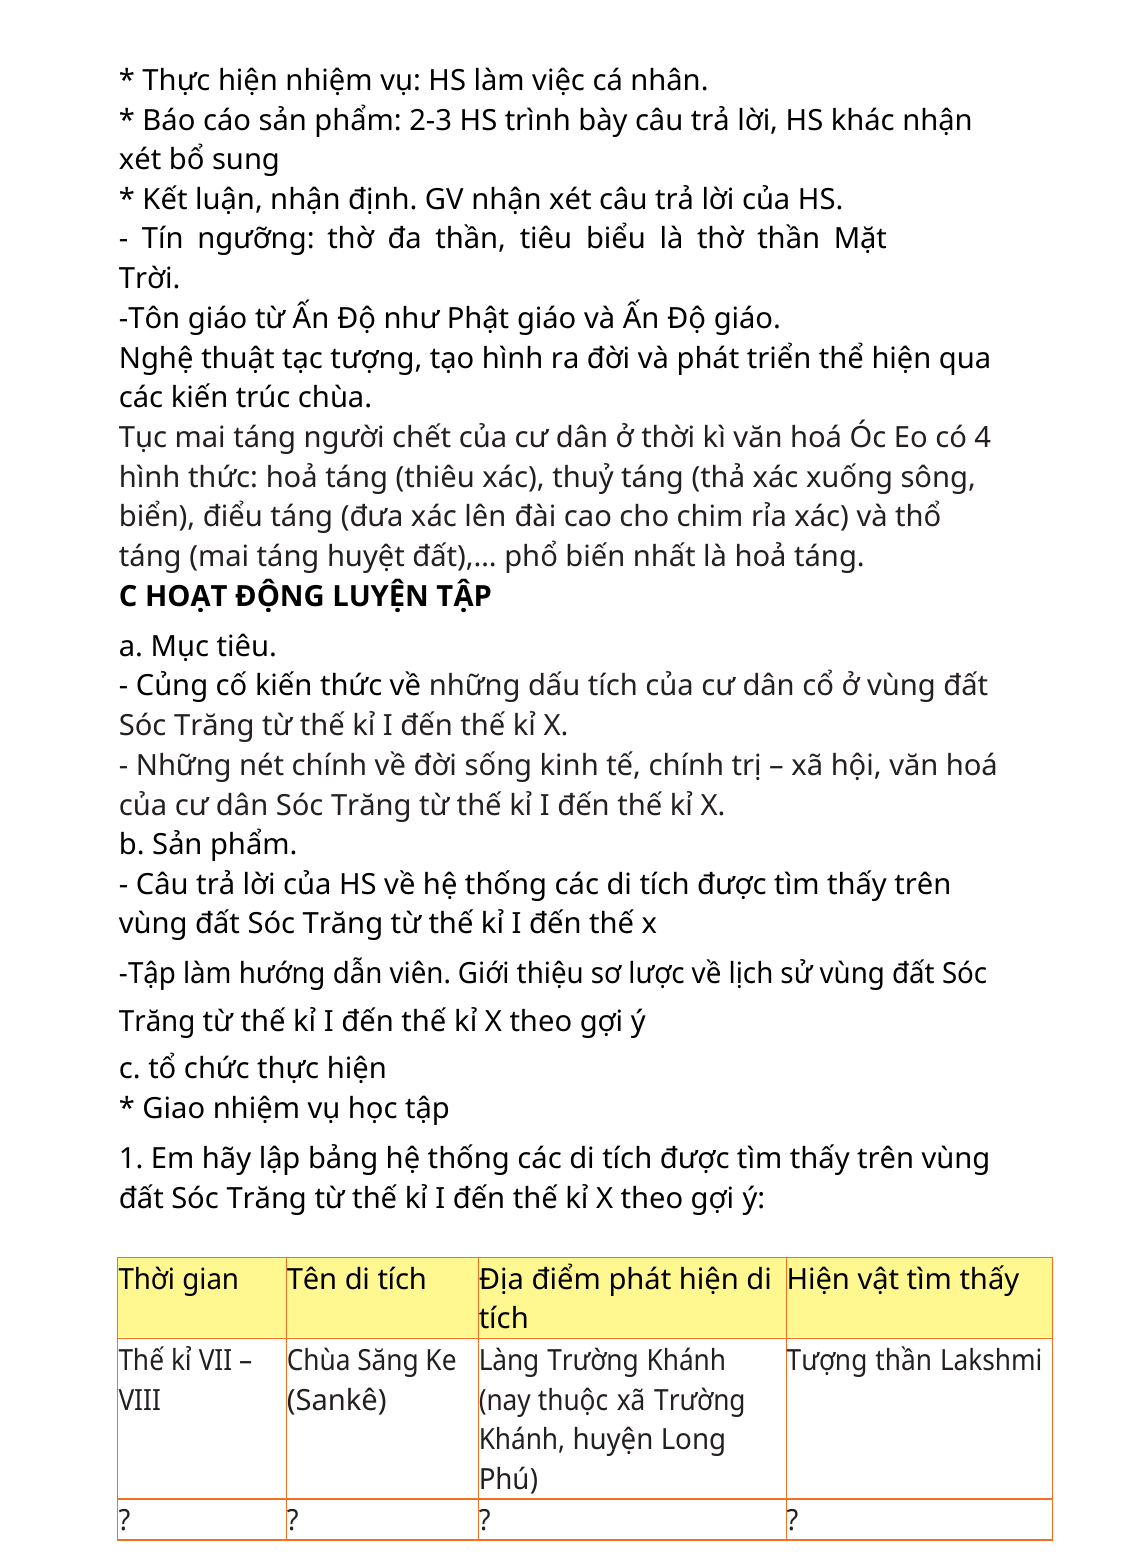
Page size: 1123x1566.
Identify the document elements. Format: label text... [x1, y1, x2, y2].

text -Tôn giáo từ Ấn Độ như Phật giáo và Ấn Độ giáo. [119, 297, 887, 337]
table_cell ? [287, 1500, 478, 1539]
text * Thực hiện nhiệm vụ: HS làm việc cá nhân. [119, 59, 1005, 99]
text - Câu trả lời của HS về hệ thống các di tích được tìm thấy trên vùng đất Sóc Trăng từ thế kỉ I đến thế x [119, 863, 1005, 942]
table_cell ? [118, 1500, 286, 1539]
table_header Tên di tích [287, 1258, 478, 1337]
text c. tổ chức thực hiện [119, 1048, 1005, 1087]
subtitle * Giao nhiệm vụ học tập [119, 1087, 887, 1127]
table_cell Tượng thần Lakshmi [787, 1339, 1052, 1498]
text Nghệ thuật tạc tượng, tạo hình ra đời và phát triển thể hiện qua các kiến trúc chùa. [119, 337, 1005, 416]
text - Tín ngưỡng: thờ đa thần, tiêu biểu là thờ thần Mặt Trời. [119, 218, 887, 297]
text Tục mai táng người chết của cư dân ở thời kì văn hoá Óc Eo có 4 hình thức: hoả táng (thiêu xác), thuỷ táng (thả xác xuống sông, biển), điểu táng (đưa xác lên đài cao cho chim rỉa xác) và thổ táng (mai táng huyệt đất),… phổ biến nhất là hoả táng. [119, 416, 1005, 575]
table_cell ? [787, 1500, 1052, 1539]
text * Báo cáo sản phẩm: 2-3 HS trình bày câu trả lời, HS khác nhận xét bổ sung [119, 99, 1005, 178]
table_header Địa điểm phát hiện di tích [479, 1258, 786, 1337]
text * Kết luận, nhận định. GV nhận xét câu trả lời của HS. [119, 178, 1020, 218]
text - Củng cố kiến thức về những dấu tích của cư dân cổ ở vùng đất Sóc Trăng từ thế kỉ I đến thế kỉ X. - Những nét chính về đời sống kinh tế, chính trị – xã hội, văn hoá của cư dân Sóc Trăng từ thế kỉ I đến thế kỉ X. b. Sản phẩm. [119, 665, 1005, 863]
text a. Mục tiêu. [119, 625, 1005, 665]
table_header Thời gian [118, 1258, 286, 1337]
text 1. Em hãy lập bảng hệ thống các di tích được tìm thấy trên vùng đất Sóc Trăng từ thế kỉ I đến thế kỉ X theo gợi ý: [119, 1137, 1005, 1217]
table_header Hiện vật tìm thấy [787, 1258, 1052, 1337]
table_cell ? [479, 1500, 786, 1539]
table_cell Chùa Săng Ke (Sankê) [287, 1339, 478, 1498]
subtitle -Tập làm hướng dẫn viên. Giới thiệu sơ lược về lịch sử vùng đất Sóc Trăng từ thế kỉ I đến thế kỉ X theo gợi ý [119, 952, 990, 1040]
table_cell Làng Trường Khánh (nay thuộc xã Trường Khánh, huyện Long Phú) [479, 1339, 786, 1498]
text C HOẠT ĐỘNG LUYỆN TẬP [119, 575, 889, 615]
table_cell Thế kỉ VII – VIII [118, 1339, 286, 1498]
